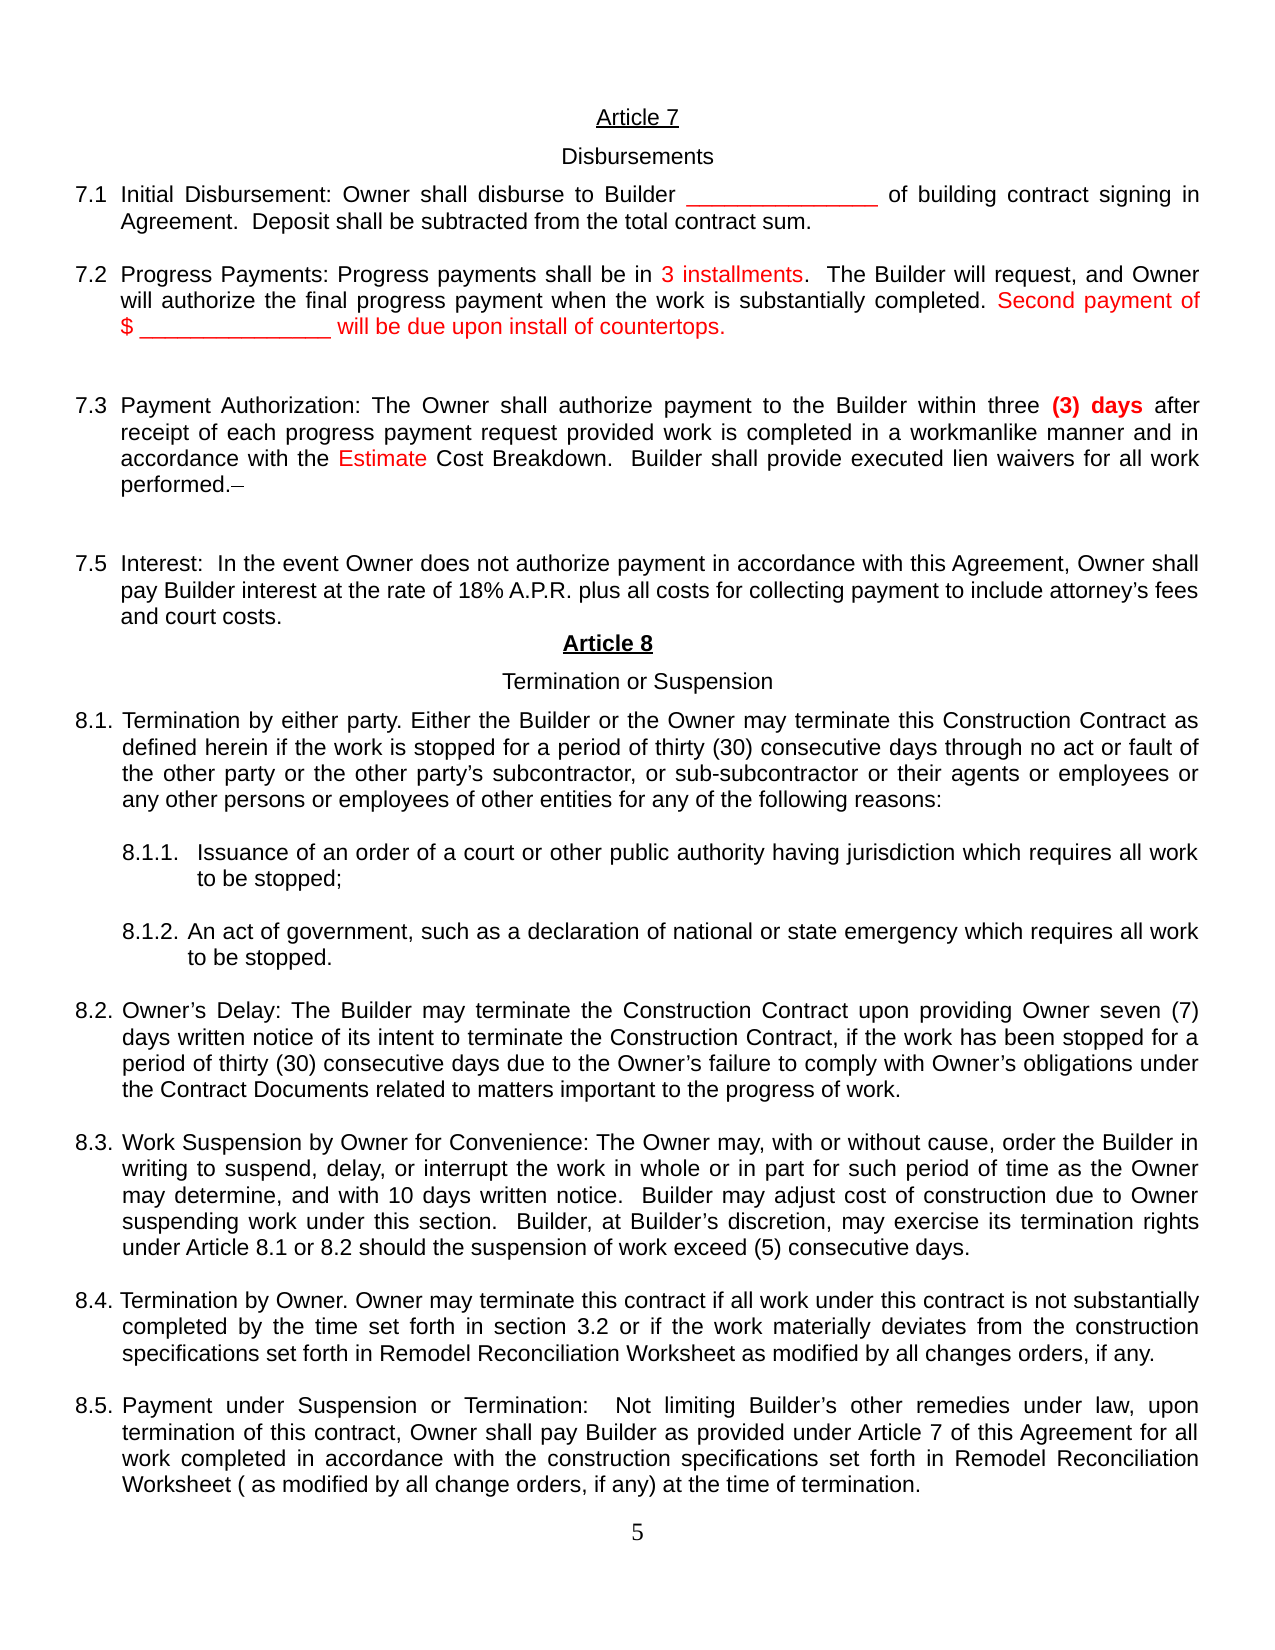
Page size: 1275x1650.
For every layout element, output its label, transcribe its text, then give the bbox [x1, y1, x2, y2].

text 7.2 Progress Payments: Progress payments shall be in 3 installments. The Builder will request, and Owner will authorize the final progress payment when the work is substantially completed. Second payment of $ _______________ will be due upon install of countertops. [75, 261, 1200, 339]
text 8.1.2. An act of government, such as a declaration of national or state emergency which requires all work to be stopped. [122, 918, 1200, 971]
text 7.5 Interest: In the event Owner does not authorize payment in accordance with this Agreement, Owner shall pay Builder interest at the rate of 18% A.P.R. plus all costs for collecting payment to include attorney’s fees and court costs. [75, 550, 1200, 629]
subtitle Article 7 [75, 104, 1200, 130]
text 8.3. Work Suspension by Owner for Convenience: The Owner may, with or without cause, order the Builder in writing to suspend, delay, or interrupt the work in whole or in part for such period of time as the Owner may determine, and with 10 days written notice. Builder may adjust cost of construction due to Owner suspending work under this section. Builder, at Builder’s discretion, may exercise its termination rights under Article 8.1 or 8.2 should the suspension of work exceed (5) consecutive days. [75, 1129, 1200, 1261]
subtitle Disbursements [75, 143, 1200, 169]
text 8.1. Termination by either party. Either the Builder or the Owner may terminate this Construction Contract as defined herein if the work is stopped for a period of thirty (30) consecutive days through no act or fault of the other party or the other party’s subcontractor, or sub-subcontractor or their agents or employees or any other persons or employees of other entities for any of the following reasons: [75, 707, 1200, 813]
text Article 8 [75, 629, 1200, 656]
text 8.1.1. Issuance of an order of a court or other public authority having jurisdiction which requires all work to be stopped; [122, 839, 1200, 892]
text 7.3 Payment Authorization: The Owner shall authorize payment to the Builder within three (3) days after receipt of each progress payment request provided work is completed in a workmanlike manner and in accordance with the Estimate Cost Breakdown. Builder shall provide executed lien waivers for all work performed. [75, 392, 1200, 498]
text 8.5. Payment under Suspension or Termination: Not limiting Builder’s other remedies under law, upon termination of this contract, Owner shall pay Builder as provided under Article 7 of this Agreement for all work completed in accordance with the construction specifications set forth in Remodel Reconciliation Worksheet ( as modified by all change orders, if any) at the time of termination. [75, 1392, 1200, 1498]
text 7.1 Initial Disbursement: Owner shall disburse to Builder _______________ of building contract signing in Agreement. Deposit shall be subtracted from the total contract sum. [75, 181, 1200, 234]
text 8.2. Owner’s Delay: The Builder may terminate the Construction Contract upon providing Owner seven (7) days written notice of its intent to terminate the Construction Contract, if the work has been stopped for a period of thirty (30) consecutive days due to the Owner’s failure to comply with Owner’s obligations under the Contract Documents related to matters important to the progress of work. [75, 997, 1200, 1102]
subtitle Termination or Suspension [75, 668, 1200, 695]
text 8.4. Termination by Owner. Owner may terminate this contract if all work under this contract is not substantially completed by the time set forth in section 3.2 or if the work materially deviates from the construction specifications set forth in Remodel Reconciliation Worksheet as modified by all changes orders, if any. [75, 1287, 1200, 1366]
